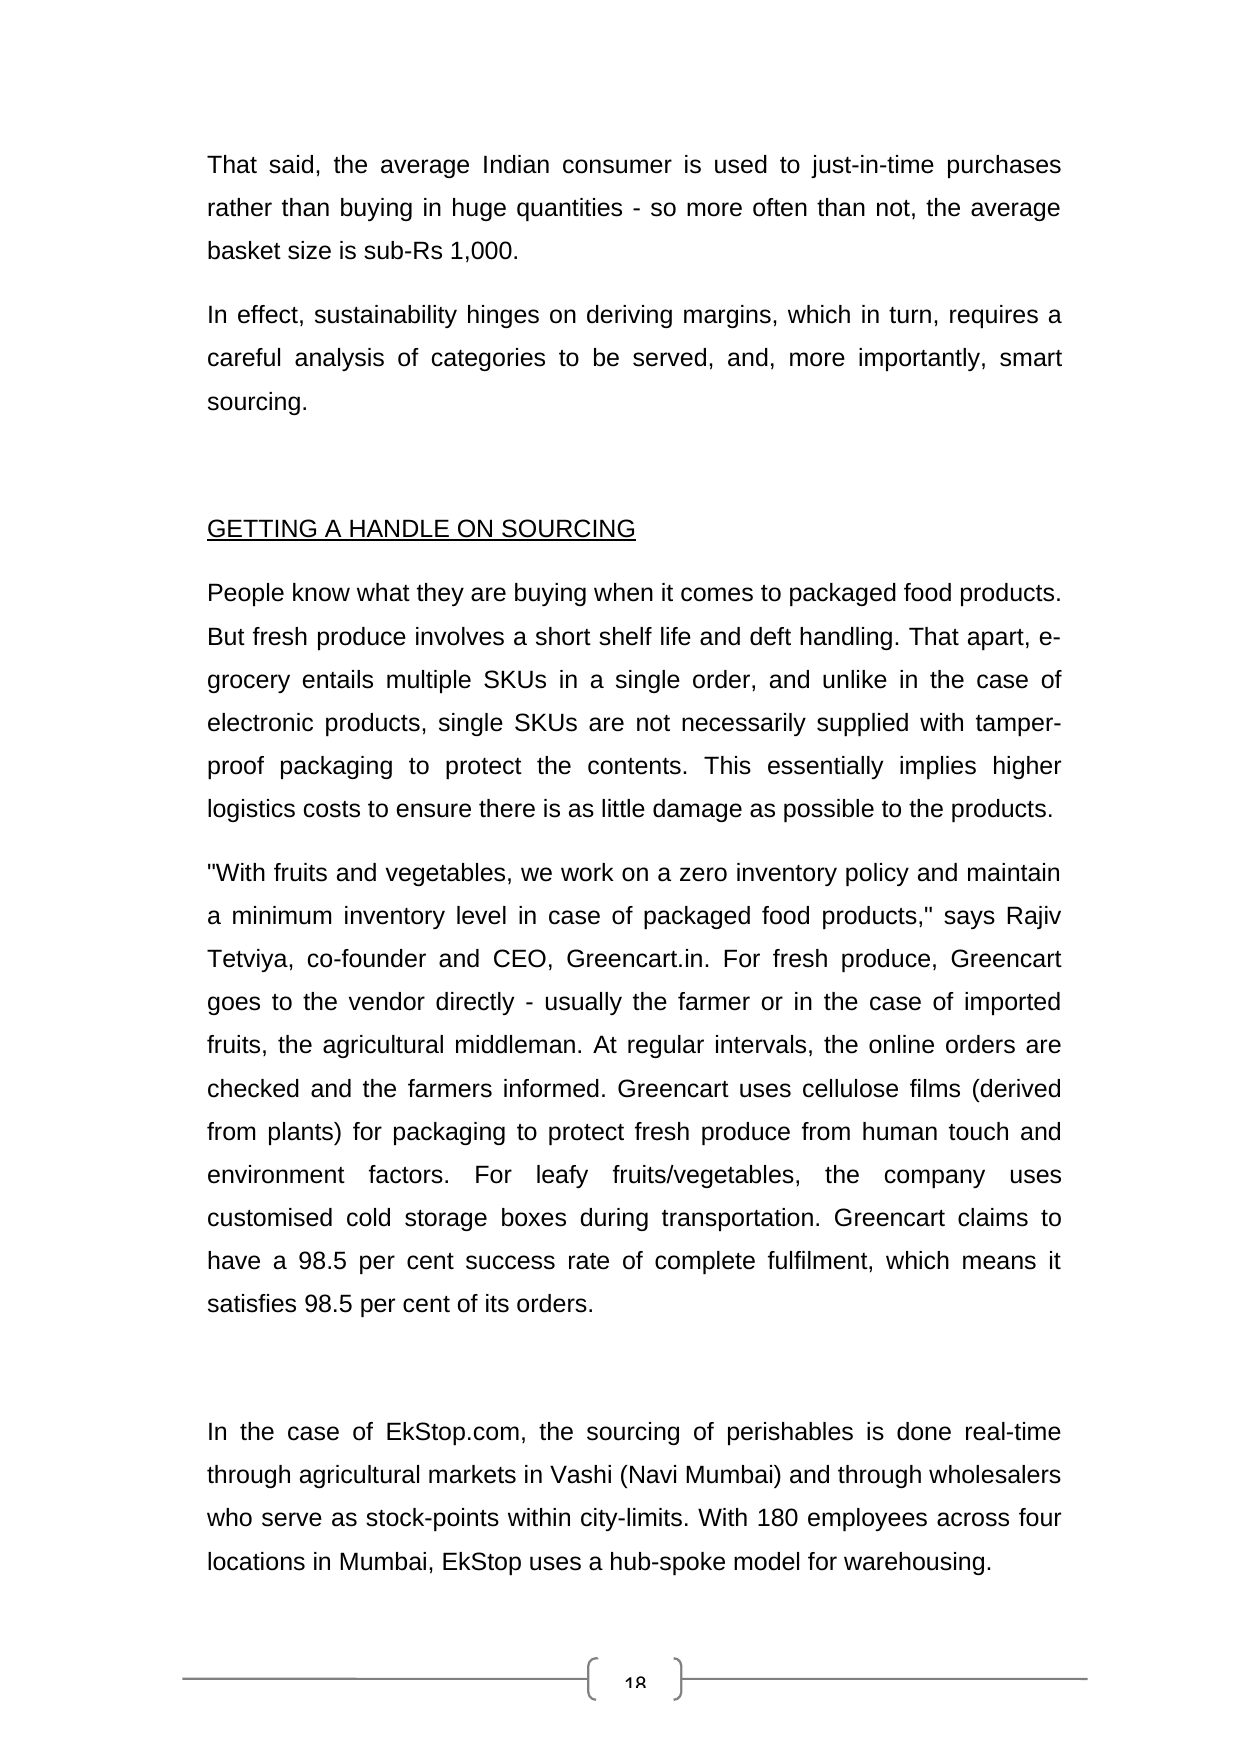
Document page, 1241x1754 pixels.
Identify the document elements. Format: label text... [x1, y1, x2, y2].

text GETTING A HANDLE ON SOURCING [207, 514, 1063, 543]
text People know what they are buying when it comes to packaged food products. But fresh produce involves a short shelf life and deft handling. That apart, e-grocery entails multiple SKUs in a single order, and unlike in the case of electronic products, single SKUs are not necessarily supplied with tamper-proof packaging to protect the contents. This essentially implies higher logistics costs to ensure there is as little damage as possible to the products. [207, 578, 1063, 823]
text In the case of EkStop.com, the sourcing of perishables is done real-time through agricultural markets in Vashi (Navi Mumbai) and through wholesalers who serve as stock-points within city-limits. With 180 employees across four locations in Mumbai, EkStop uses a hub-spoke model for warehousing. [207, 1417, 1063, 1575]
text That said, the average Indian consumer is used to just-in-time purchases rather than buying in huge quantities - so more often than not, the average basket size is sub-Rs 1,000. [207, 150, 1063, 265]
text In effect, sustainability hinges on deriving margins, which in turn, requires a careful analysis of categories to be served, and, more importantly, smart sourcing. [207, 300, 1063, 415]
text "With fruits and vegetables, we work on a zero inventory policy and maintain a minimum inventory level in case of packaged food products," says Rajiv Tetviya, co-founder and CEO, Greencart.in. For fresh produce, Greencart goes to the vendor directly - usually the farmer or in the case of imported fruits, the agricultural middleman. At regular intervals, the online orders are checked and the farmers informed. Greencart uses cellulose films (derived from plants) for packaging to protect fresh produce from human touch and environment factors. For leafy fruits/vegetables, the company uses customised cold storage boxes during transportation. Greencart claims to have a 98.5 per cent success rate of complete fulfilment, which means it satisfies 98.5 per cent of its orders. [207, 858, 1063, 1318]
